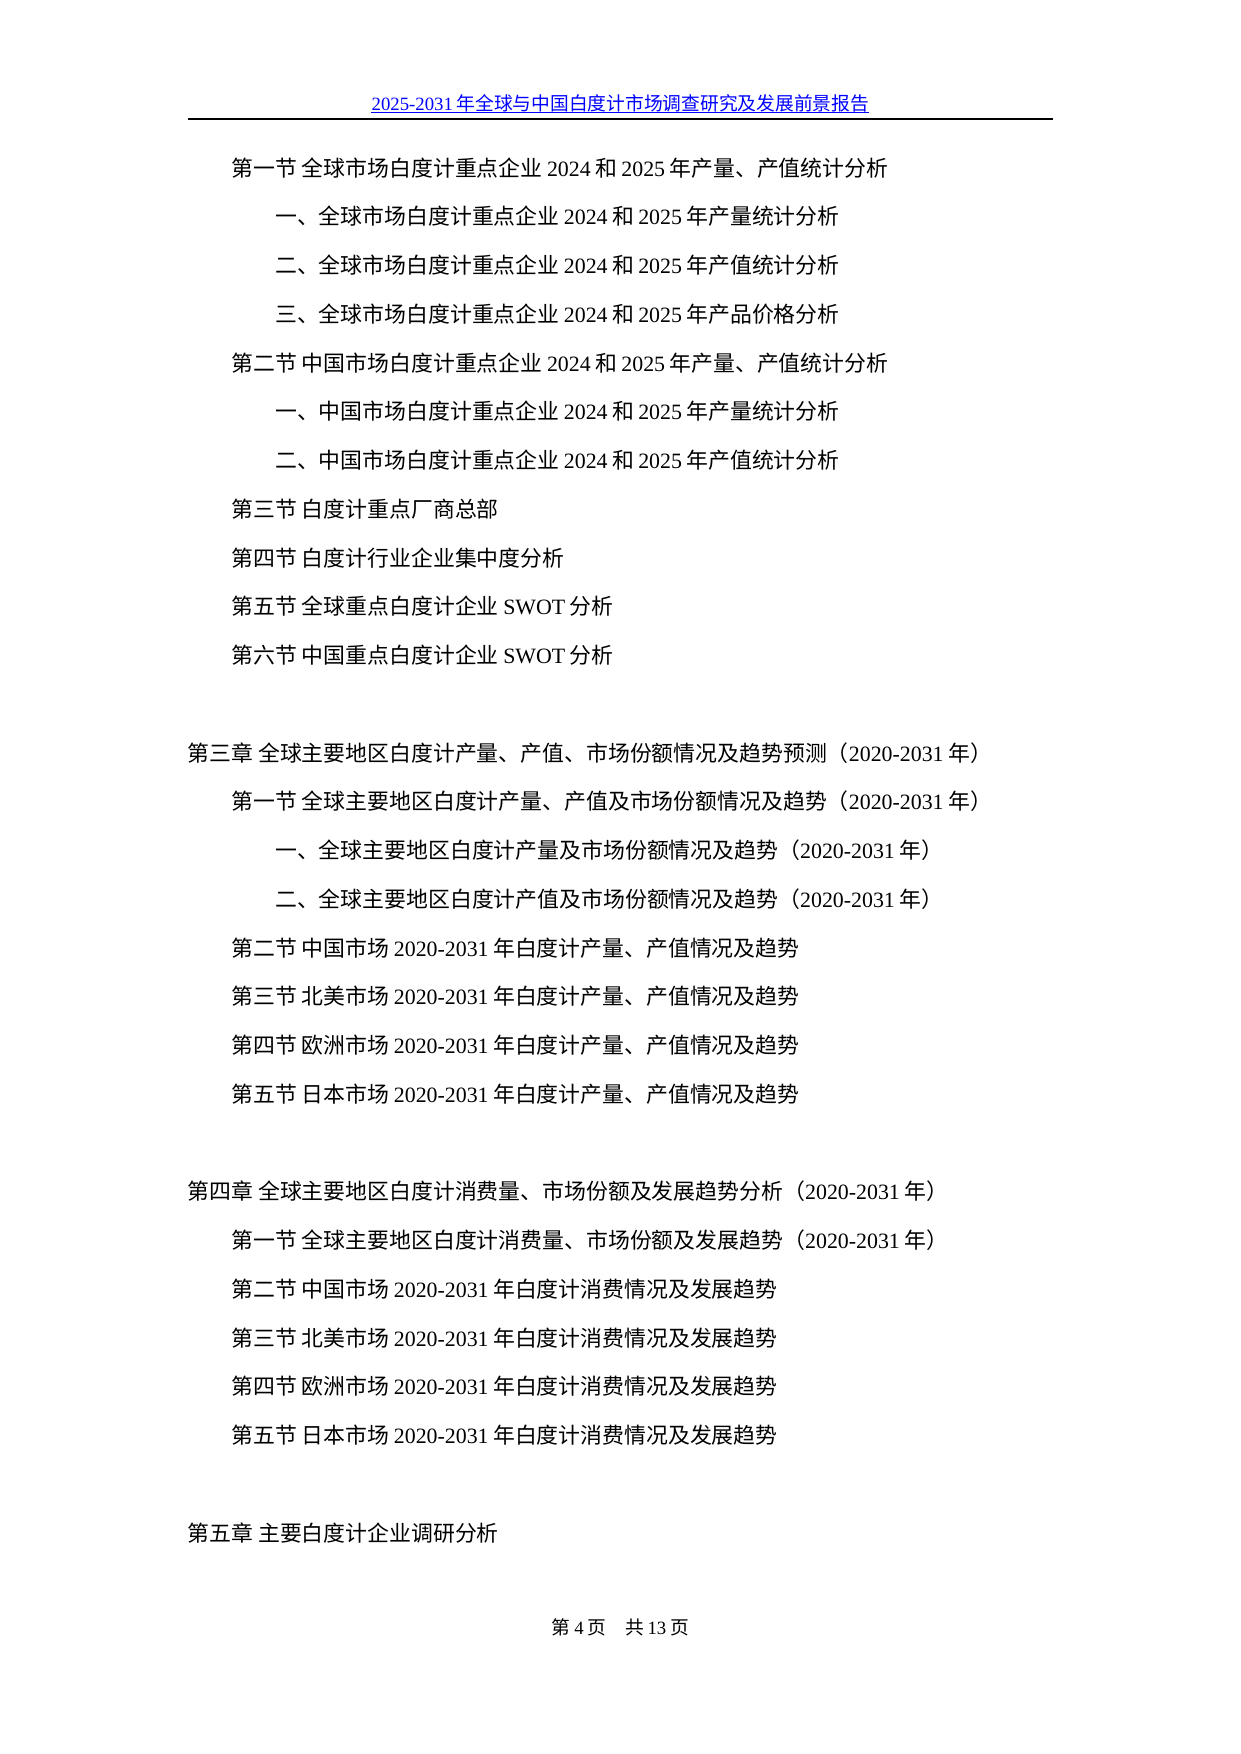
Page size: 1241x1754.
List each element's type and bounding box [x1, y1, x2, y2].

text [187, 150, 1053, 1548]
